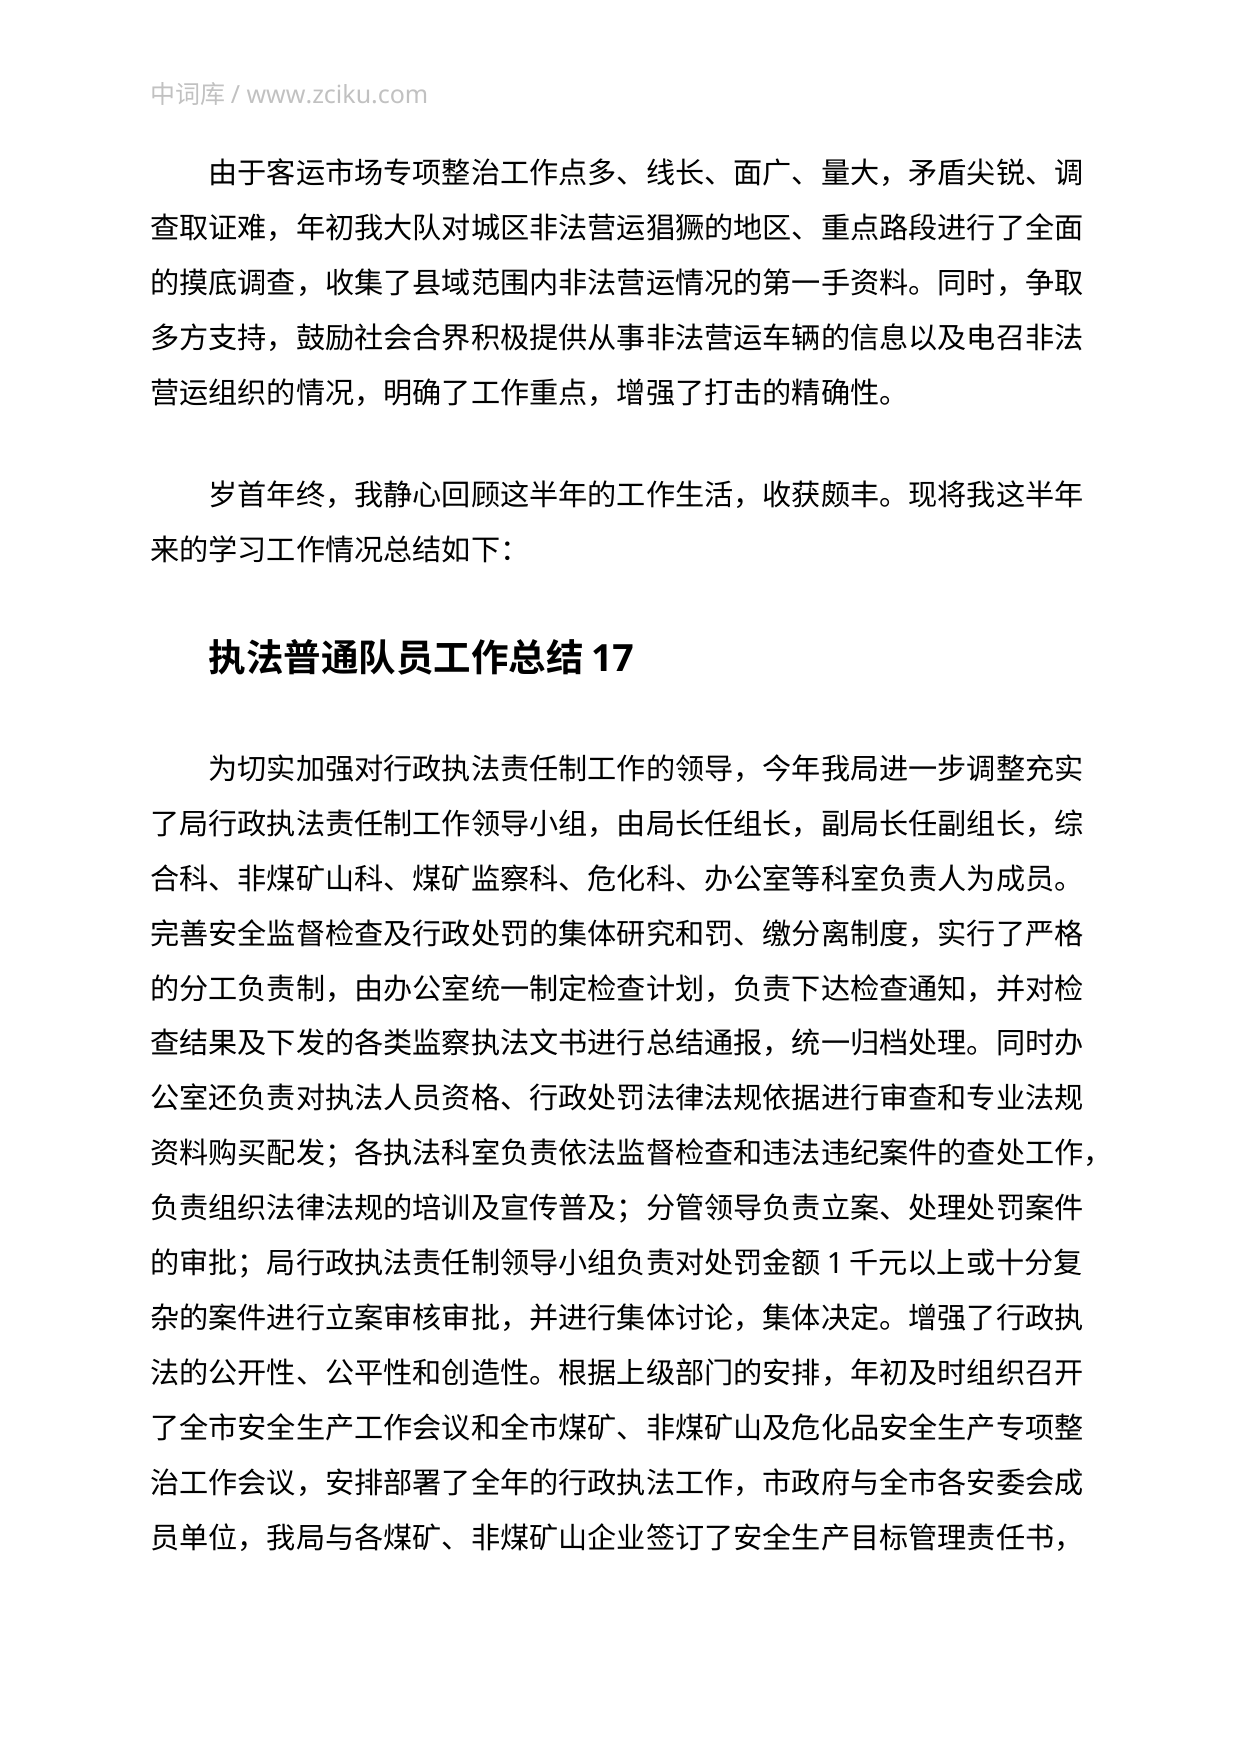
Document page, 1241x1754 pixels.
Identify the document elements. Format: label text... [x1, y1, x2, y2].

text 岁首年终，我静心回顾这半年的工作生活，收获颇丰。现将我这半年来的学习工作情况总结如下： [150, 471, 1090, 568]
text 执法普通队员工作总结17 [150, 628, 1090, 682]
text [150, 746, 1090, 1557]
text 由于客运市场专项整治工作点多、线长、面广、量大，矛盾尖锐、调查取证难，年初我大队对城区非法营运猖獗的地区、重点路段进行了全面的摸底调查，收集了县域范围内非法营运情况的第一手资料。同时，争取多方支持，鼓励社会合界积极提供从事非法营运车辆的信息以及电召非法营运组织的情况，明确了工作重点，增强了打击的精确性。 [150, 150, 1090, 412]
